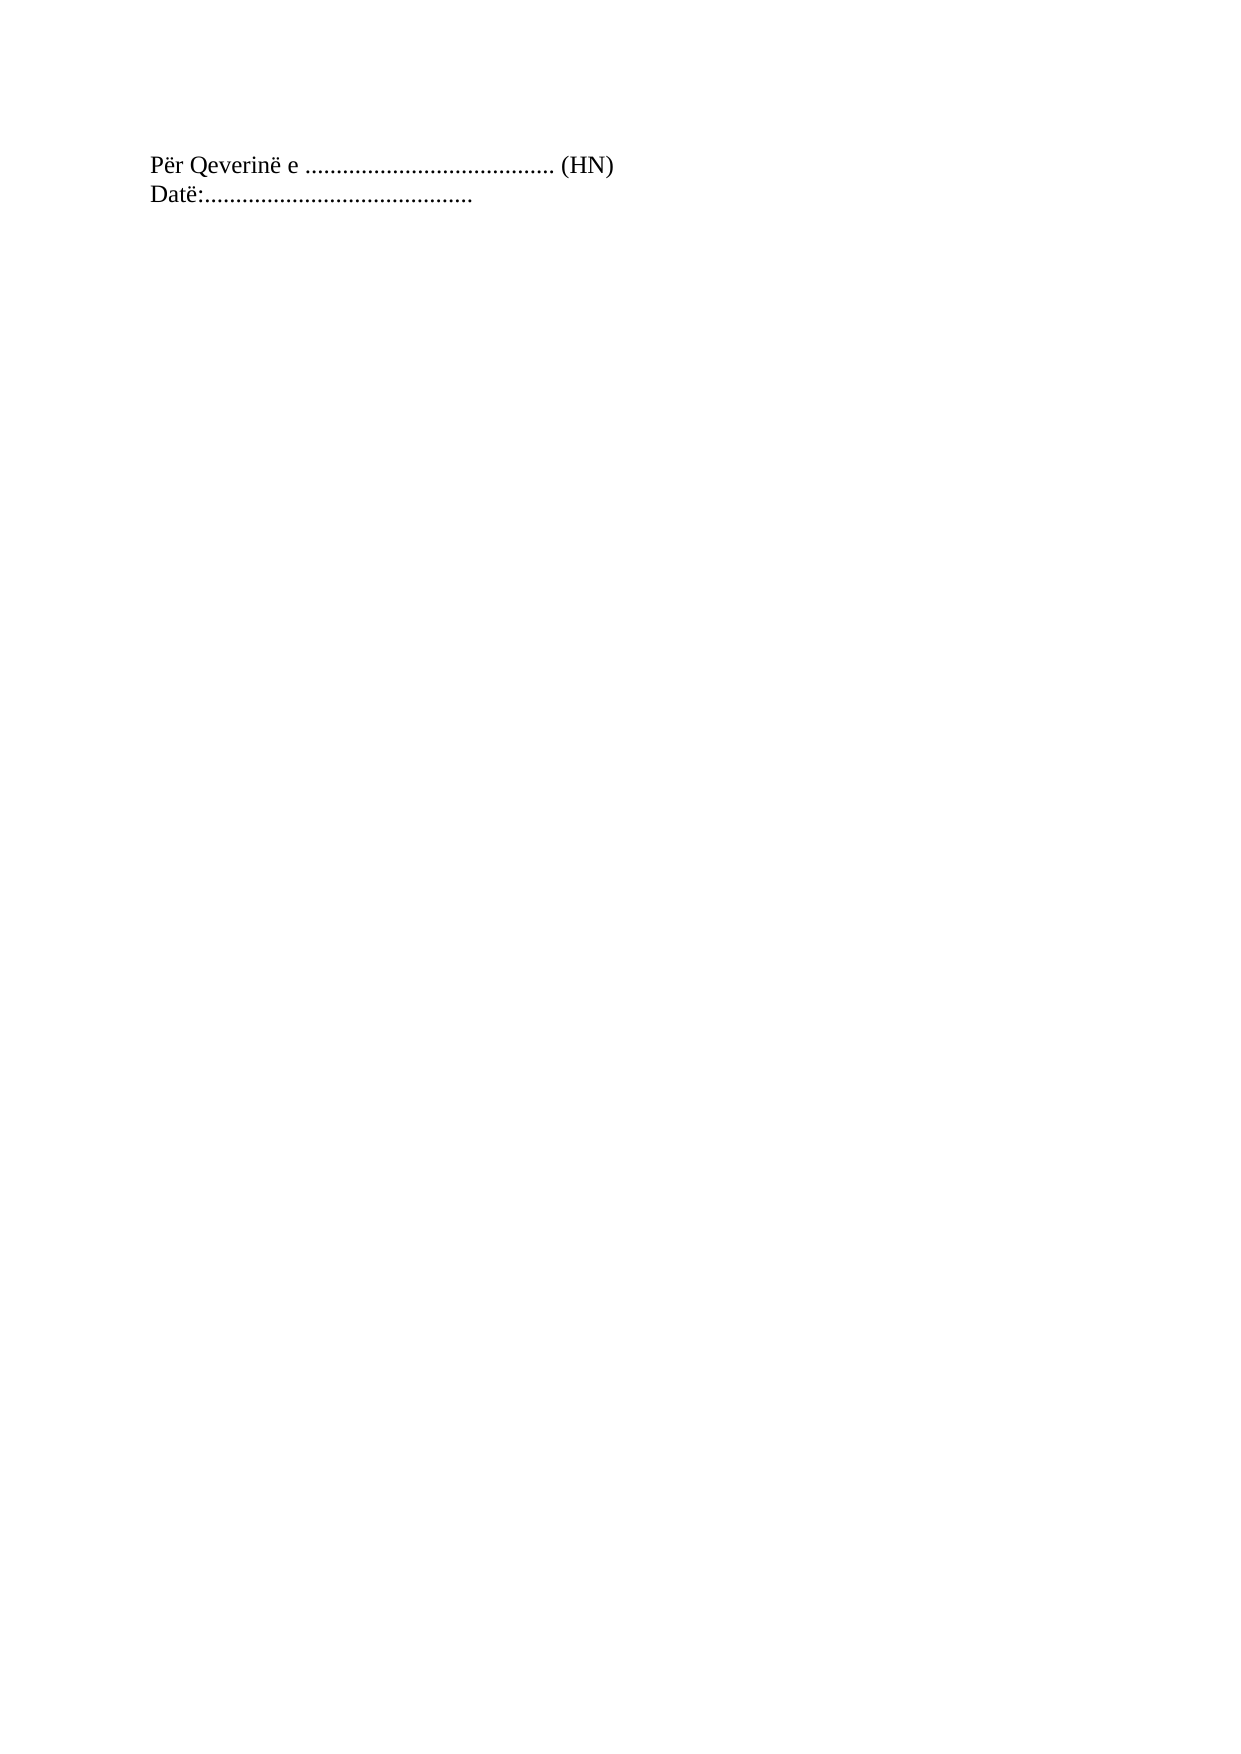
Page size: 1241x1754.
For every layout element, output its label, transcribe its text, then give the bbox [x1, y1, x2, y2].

text Datë:........................................... [150, 179, 1090, 208]
text Për Qeverinë e ........................................ (HN) [150, 151, 1090, 179]
